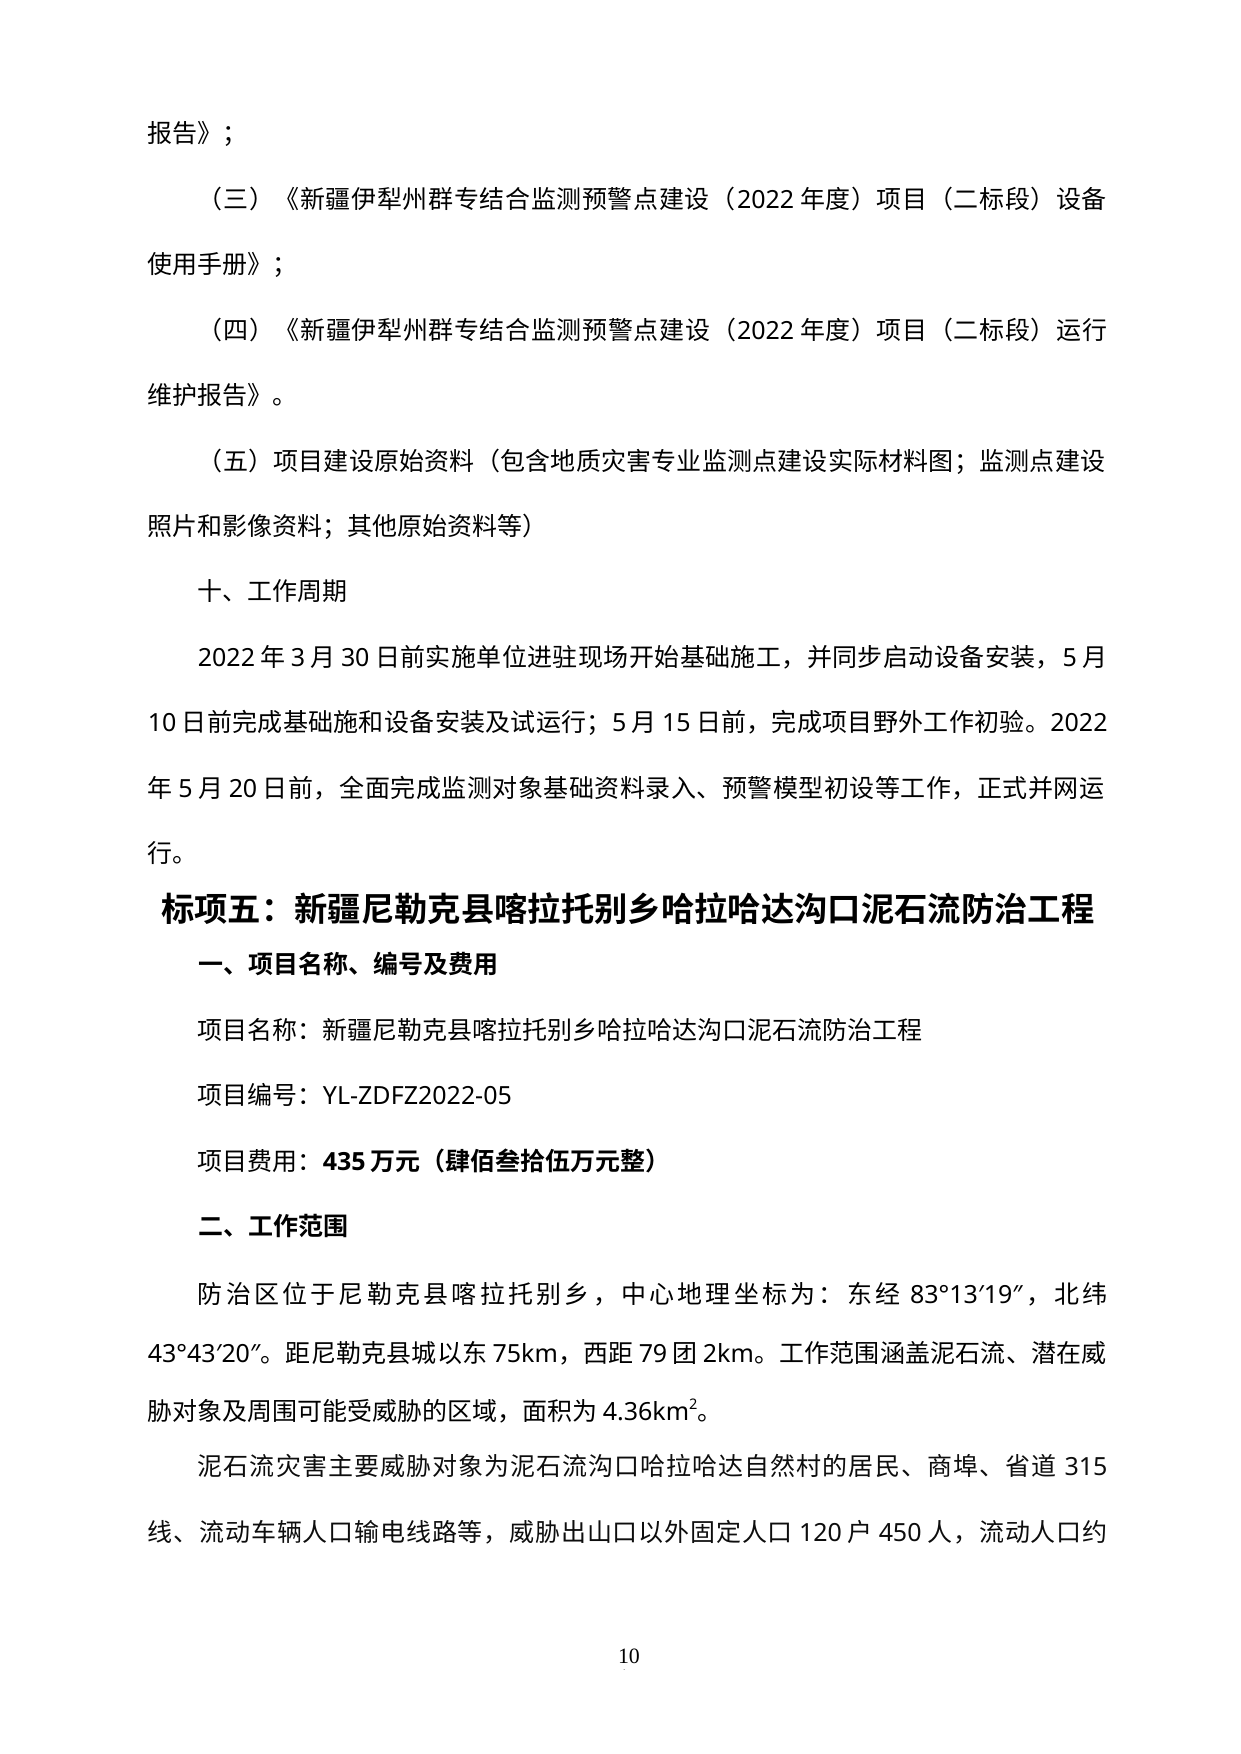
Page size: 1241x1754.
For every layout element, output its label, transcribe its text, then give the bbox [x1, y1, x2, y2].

text （三）《新疆伊犁州群专结合监测预警点建设（2022年度）项目（二标段）设备使用手册》； [148, 165, 1107, 296]
text 防治区位于尼勒克县喀拉托别乡，中心地理坐标为：东经83°13′19″，北纬43°43′20″。距尼勒克县城以东75km，西距79团2km。工作范围涵盖泥石流、潜在威胁对象及周围可能受威胁的区域，面积为4.36km2。 [148, 1257, 1107, 1432]
text 2022年3月30日前实施单位进驻现场开始基础施工，并同步启动设备安装，5月10日前完成基础施和设备安装及试运行；5月15日前，完成项目野外工作初验。2022年5月20日前，全面完成监测对象基础资料录入、预警模型初设等工作，正式并网运行。 [148, 623, 1107, 884]
text 十、工作周期 [148, 557, 1107, 623]
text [148, 1432, 1107, 1563]
text 项目名称：新疆尼勒克县喀拉托别乡哈拉哈达沟口泥石流防治工程 [148, 996, 1107, 1061]
text （五）项目建设原始资料（包含地质灾害专业监测点建设实际材料图；监测点建设照片和影像资料；其他原始资料等） [148, 426, 1107, 557]
text 项目编号：YL-ZDFZ2022-05 [148, 1061, 1107, 1126]
text 二、工作范围 [148, 1192, 1107, 1257]
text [148, 99, 1107, 165]
text 标项五：新疆尼勒克县喀拉托别乡哈拉哈达沟口泥石流防治工程 [148, 884, 1107, 930]
text 一、项目名称、编号及费用 [148, 930, 1107, 996]
text 项目费用：435万元（肆佰叁拾伍万元整） [148, 1126, 1107, 1192]
text （四）《新疆伊犁州群专结合监测预警点建设（2022年度）项目（二标段）运行维护报告》。 [148, 296, 1107, 426]
